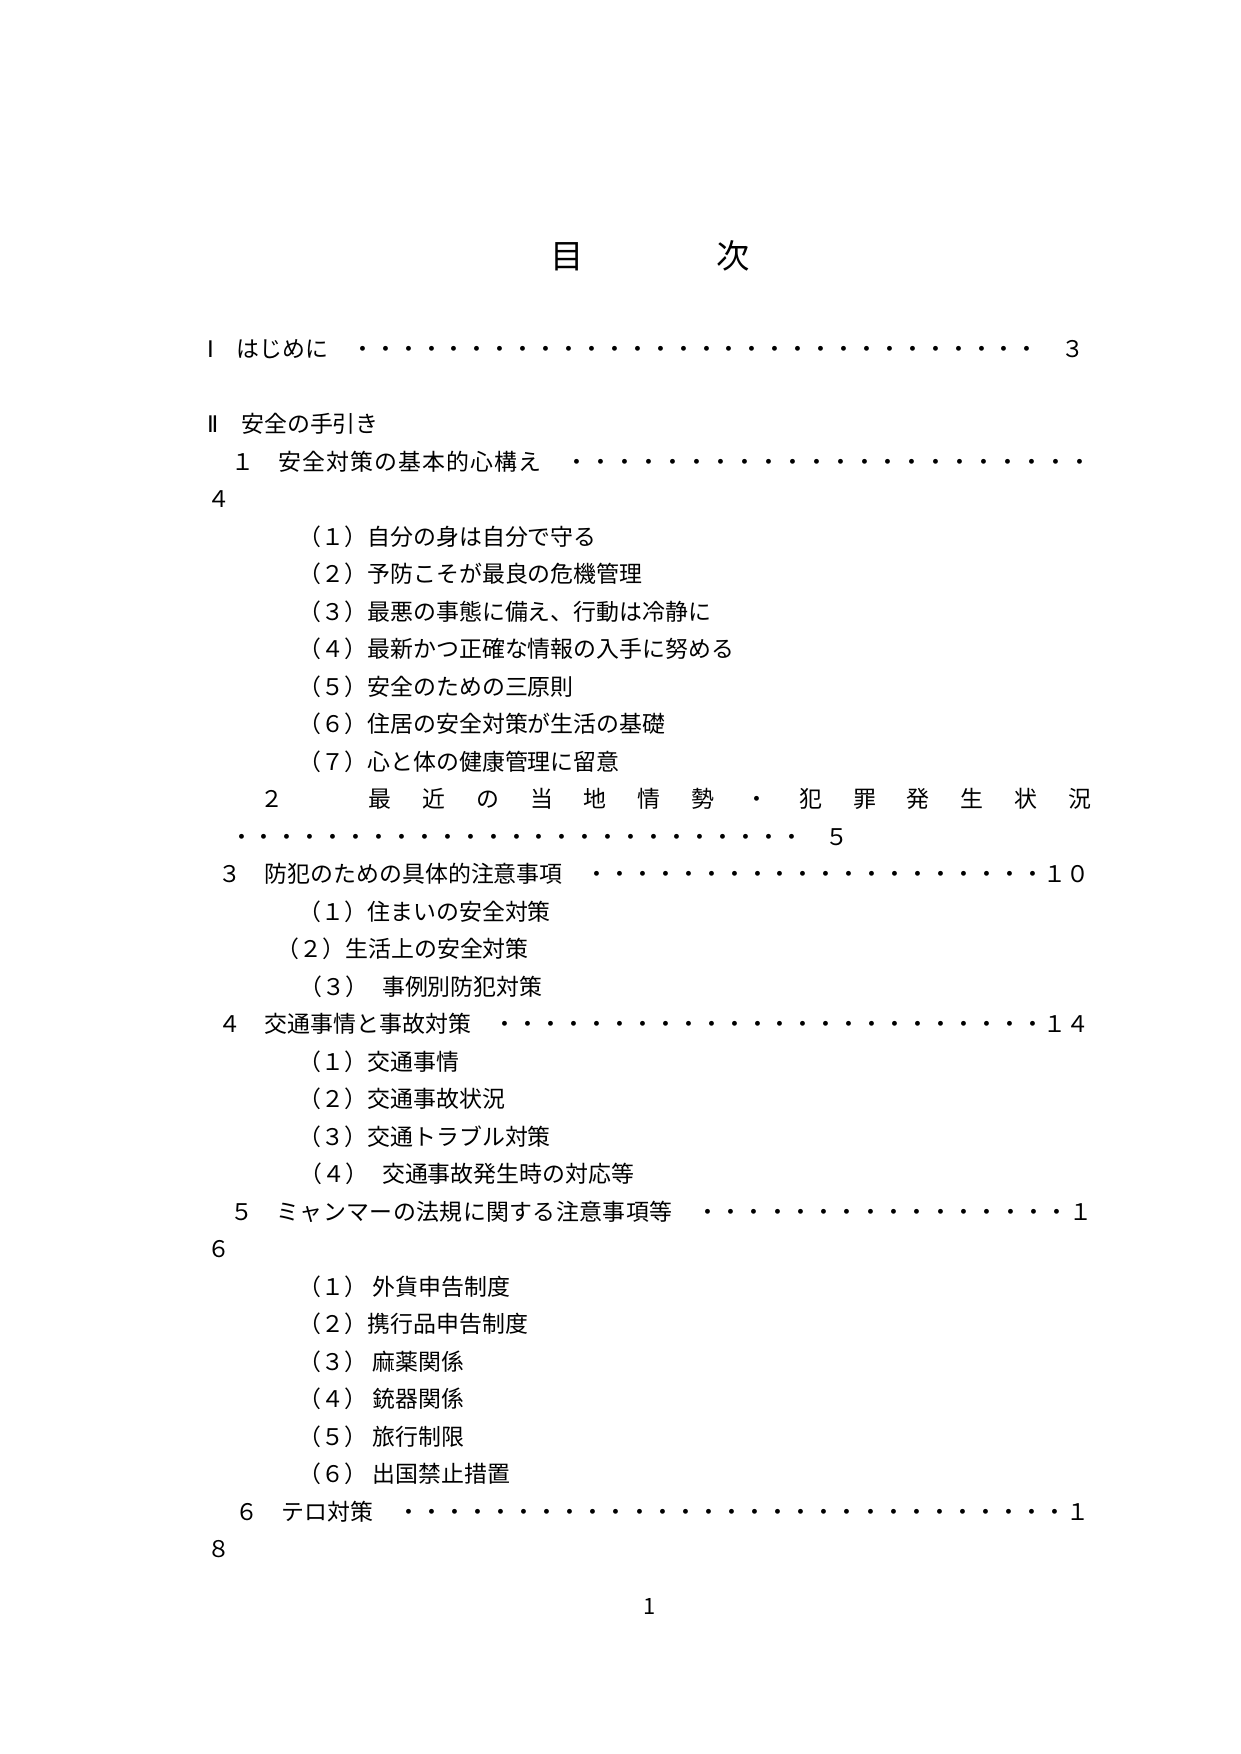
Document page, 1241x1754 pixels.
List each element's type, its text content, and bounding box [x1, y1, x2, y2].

text （２）予防こそが最良の危機管理 [207, 554, 1092, 592]
text １ 安全対策の基本的心構え ・・・・・・・・・・・・・・・・・・・・・・ ４ [207, 442, 1092, 517]
text （３）交通トラブル対策 [207, 1117, 1092, 1154]
text （２）生活上の安全対策 [207, 929, 1092, 967]
text （１） 外貨申告制度 [207, 1267, 1092, 1304]
list 事例別防犯対策 [299, 967, 1092, 1004]
text 目 次 [207, 217, 1092, 292]
text （３）最悪の事態に備え、行動は冷静に [207, 592, 1092, 629]
text ４ 交通事情と事故対策 ・・・・・・・・・・・・・・・・・・・・・・・・１４ [207, 1004, 1092, 1042]
text （７）心と体の健康管理に留意 [207, 742, 1092, 779]
text （１）自分の身は自分で守る [207, 517, 1092, 554]
text （２）携行品申告制度 [207, 1304, 1092, 1342]
text （５）安全のための三原則 [207, 667, 1092, 704]
text （２）交通事故状況 [207, 1079, 1092, 1117]
text ６ テロ対策 ・・・・・・・・・・・・・・・・・・・・・・・・・・・・・１８ [207, 1492, 1092, 1567]
text ３ 防犯のための具体的注意事項 ・・・・・・・・・・・・・・・・・・・・１０ [207, 854, 1092, 892]
text ５ ミャンマーの法規に関する注意事項等 ・・・・・・・・・・・・・・・・１６ [207, 1192, 1092, 1267]
list 交通事故発生時の対応等 [299, 1154, 1092, 1192]
text （１）住まいの安全対策 [207, 892, 1092, 929]
text （６） 出国禁止措置 [207, 1454, 1092, 1492]
text ２ 最近の当地情勢・犯罪発生状況 ・・・・・・・・・・・・・・・・・・・・・・・・・ ５ [207, 779, 1092, 854]
text （４）最新かつ正確な情報の入手に努める [207, 629, 1092, 667]
text Ⅰ はじめに ・・・・・・・・・・・・・・・・・・・・・・・・・・・・・・ ３ [207, 329, 1092, 367]
text （１）交通事情 [207, 1042, 1092, 1079]
text （５） 旅行制限 [207, 1417, 1092, 1454]
text （４） 銃器関係 [207, 1379, 1092, 1417]
text （６）住居の安全対策が生活の基礎 [207, 704, 1092, 742]
text （３） 麻薬関係 [207, 1342, 1092, 1379]
text Ⅱ 安全の手引き [207, 404, 1092, 442]
